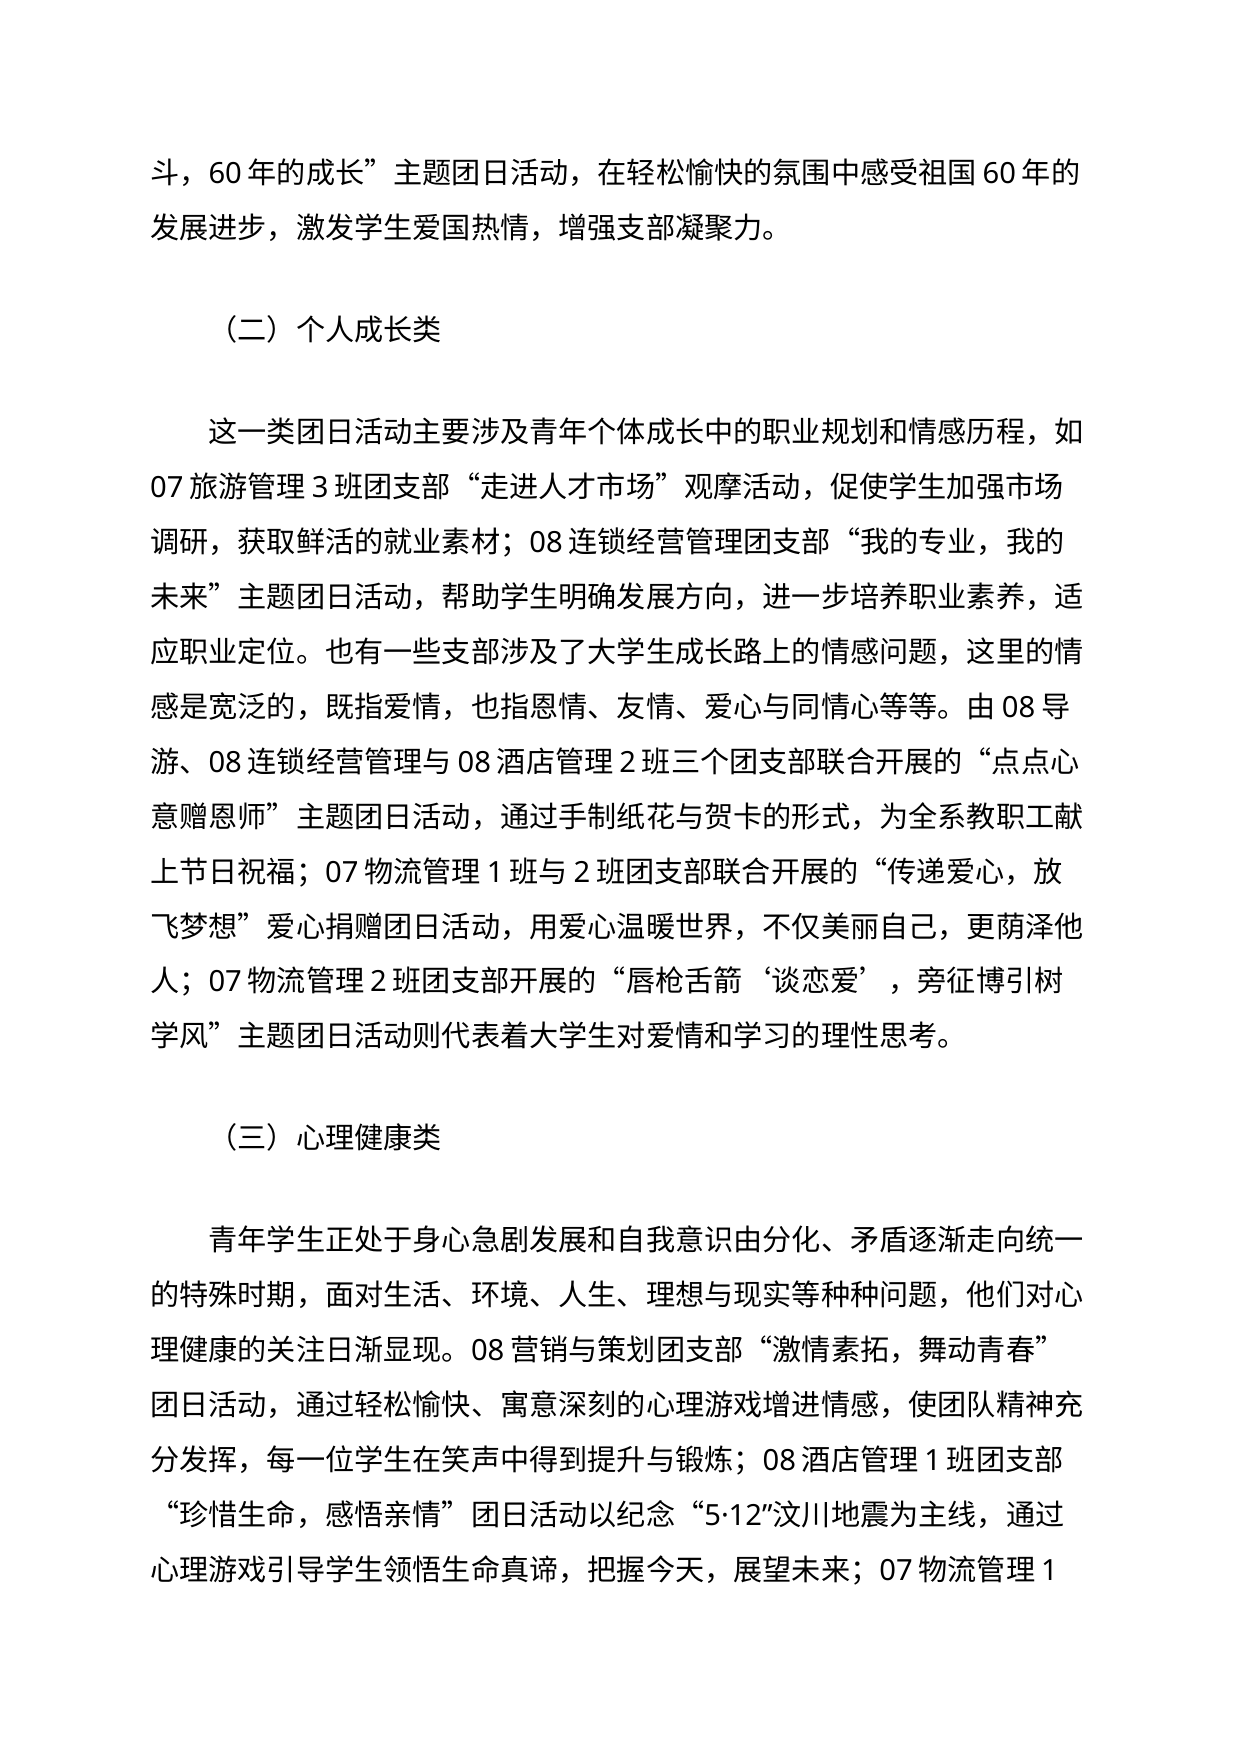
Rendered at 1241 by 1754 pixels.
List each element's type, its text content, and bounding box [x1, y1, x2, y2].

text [150, 1217, 1090, 1589]
text （三）心理健康类 [150, 1115, 1090, 1157]
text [150, 150, 1090, 247]
text 这一类团日活动主要涉及青年个体成长中的职业规划和情感历程，如07旅游管理3班团支部“走进人才市场”观摩活动，促使学生加强市场调研，获取鲜活的就业素材；08连锁经营管理团支部“我的专业，我的未来”主题团日活动，帮助学生明确发展方向，进一步培养职业素养，适应职业定位。也有一些支部涉及了大学生成长路上的情感问题，这里的情感是宽泛的，既指爱情，也指恩情、友情、爱心与同情心等等。由08导游、08连锁经营管理与08酒店管理2班三个团支部联合开展的“点点心意赠恩师”主题团日活动，通过手制纸花与贺卡的形式，为全系教职工献上节日祝福；07物流管理1班与2班团支部联合开展的“传递爱心，放飞梦想”爱心捐赠团日活动，用爱心温暖世界，不仅美丽自己，更荫泽他人；07物流管理2班团支部开展的“唇枪舌箭‘谈恋爱’，旁征博引树学风”主题团日活动则代表着大学生对爱情和学习的理性思考。 [150, 408, 1090, 1055]
text （二）个人成长类 [150, 307, 1090, 349]
